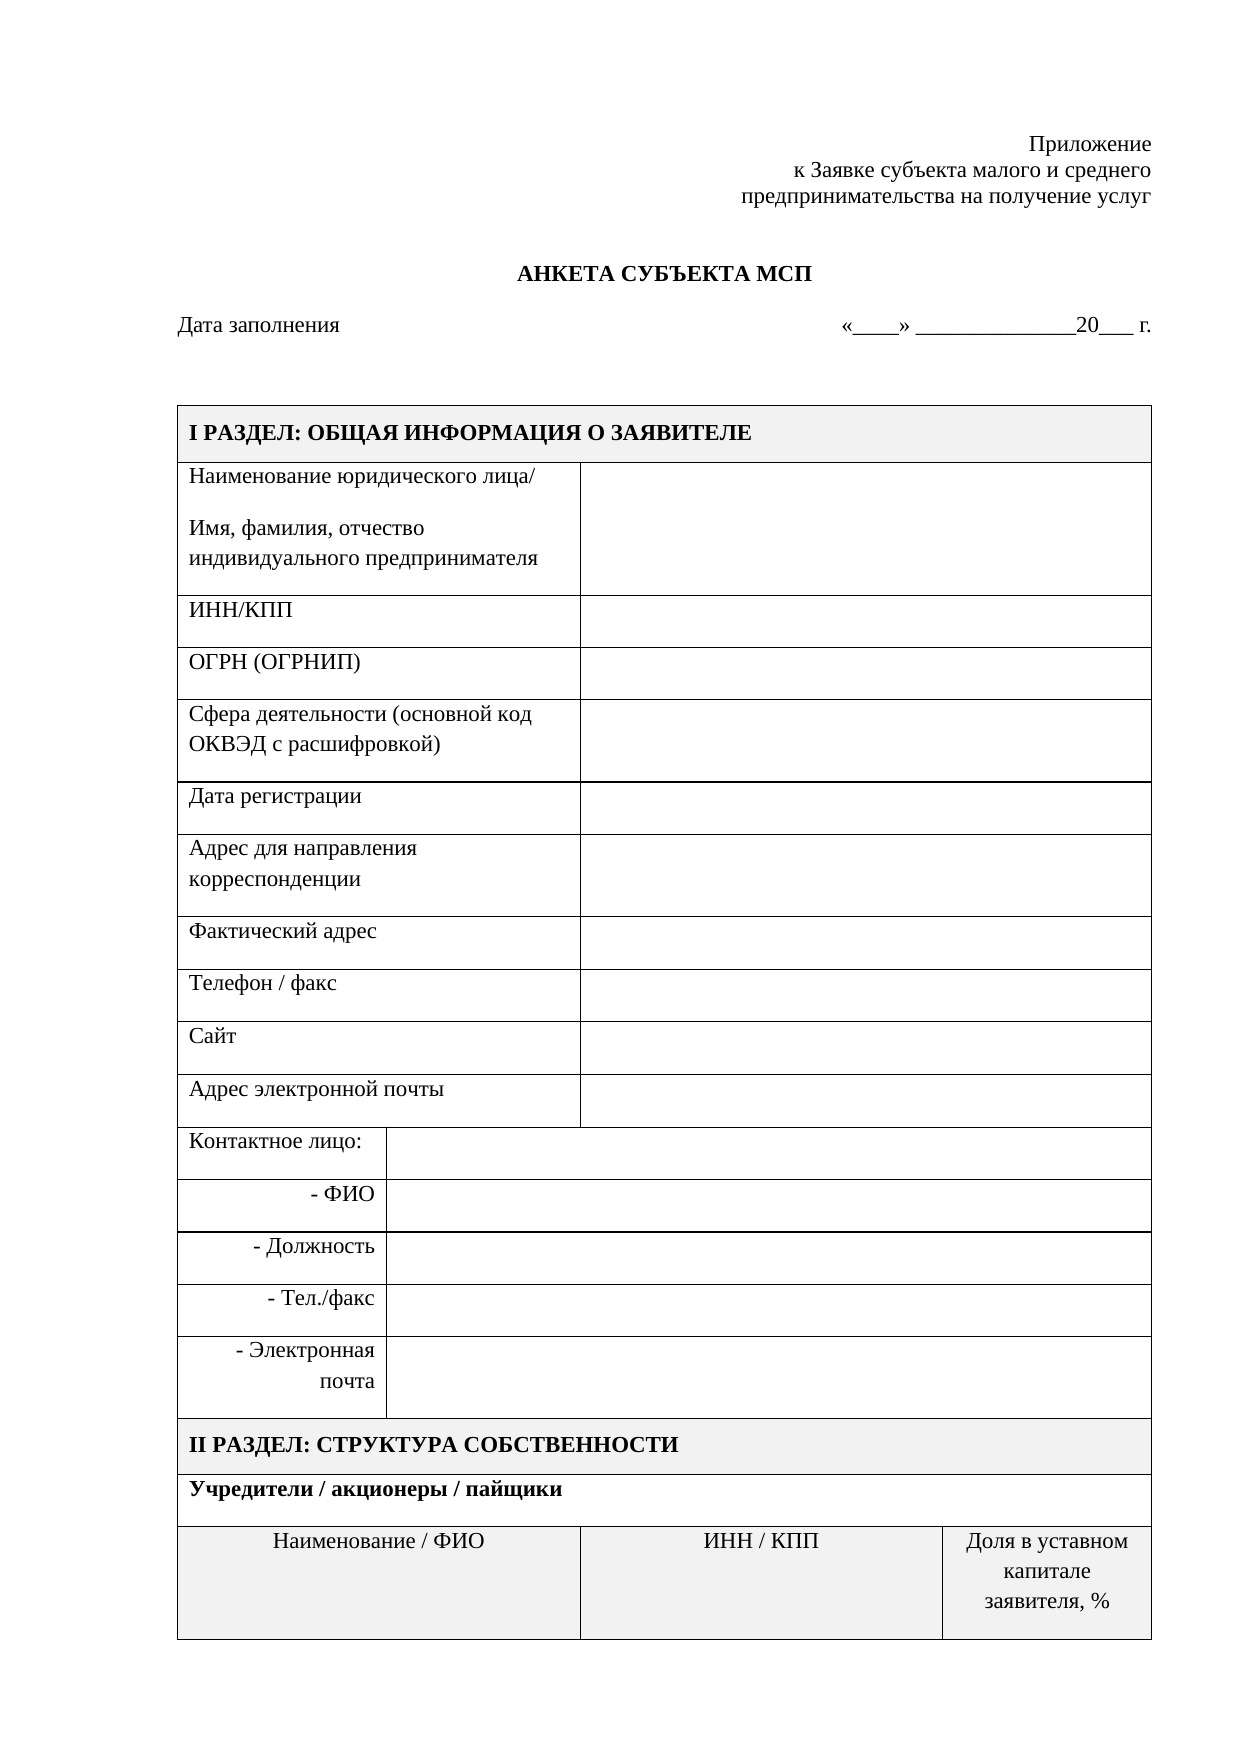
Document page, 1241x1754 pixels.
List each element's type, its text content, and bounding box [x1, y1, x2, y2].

table_cell [387, 1128, 1151, 1179]
table_cell [387, 1180, 1151, 1231]
table_cell Адрес для направления корреспонденции [178, 835, 580, 916]
table_cell - Электронная почта [178, 1337, 386, 1418]
table_cell [387, 1285, 1151, 1336]
table_cell - Тел./факс [178, 1285, 386, 1336]
table_cell [387, 1337, 1151, 1418]
table_cell [581, 835, 1151, 916]
table_cell ИНН/КПП [178, 596, 580, 647]
table_cell Контактное лицо: [178, 1128, 386, 1179]
text предпринимательства на получение услуг [177, 182, 1152, 209]
table_cell Сфера деятельности (основной код ОКВЭД с расшифровкой) [178, 700, 580, 781]
table_cell [581, 463, 1151, 595]
table_cell [581, 917, 1151, 968]
table_cell [581, 1022, 1151, 1074]
table_cell Наименование юридического лица/ Имя, фамилия, отчество индивидуального предпринимателя [178, 463, 580, 595]
table_cell [581, 648, 1151, 699]
table_cell Доля в уставном капитале заявителя, % [943, 1527, 1151, 1639]
table_cell - ФИО [178, 1180, 386, 1231]
table_cell Учредители / акционеры / пайщики [178, 1475, 1151, 1526]
table_cell [581, 700, 1151, 781]
table_cell Фактический адрес [178, 917, 580, 968]
table_cell [581, 970, 1151, 1021]
table_cell Наименование / ФИО [178, 1527, 580, 1639]
text Приложение [177, 130, 1152, 156]
table_cell ИНН / КПП [581, 1527, 942, 1639]
text к Заявке субъекта малого и среднего [177, 156, 1152, 182]
table_cell [387, 1233, 1151, 1283]
text АНКЕТА СУБЪЕКТА МСП [177, 260, 1152, 286]
table_cell [581, 783, 1151, 833]
table_cell [581, 596, 1151, 647]
table_cell Телефон / факс [178, 970, 580, 1021]
table_cell II РАЗДЕЛ: СТРУКТУРА СОБСТВЕННОСТИ [178, 1419, 1151, 1474]
table_header I РАЗДЕЛ: ОБЩАЯ ИНФОРМАЦИЯ О ЗАЯВИТЕЛЕ [178, 406, 1151, 462]
table_cell ОГРН (ОГРНИП) [178, 648, 580, 699]
table_cell [581, 1075, 1151, 1127]
table_cell Дата регистрации [178, 783, 580, 833]
table_cell Сайт [178, 1022, 580, 1074]
table_header Дата заполнения [166, 311, 658, 405]
table_cell - Должность [178, 1233, 386, 1283]
table_header «____» ______________20___ г. [658, 311, 1163, 405]
table_cell Адрес электронной почты [178, 1075, 580, 1127]
